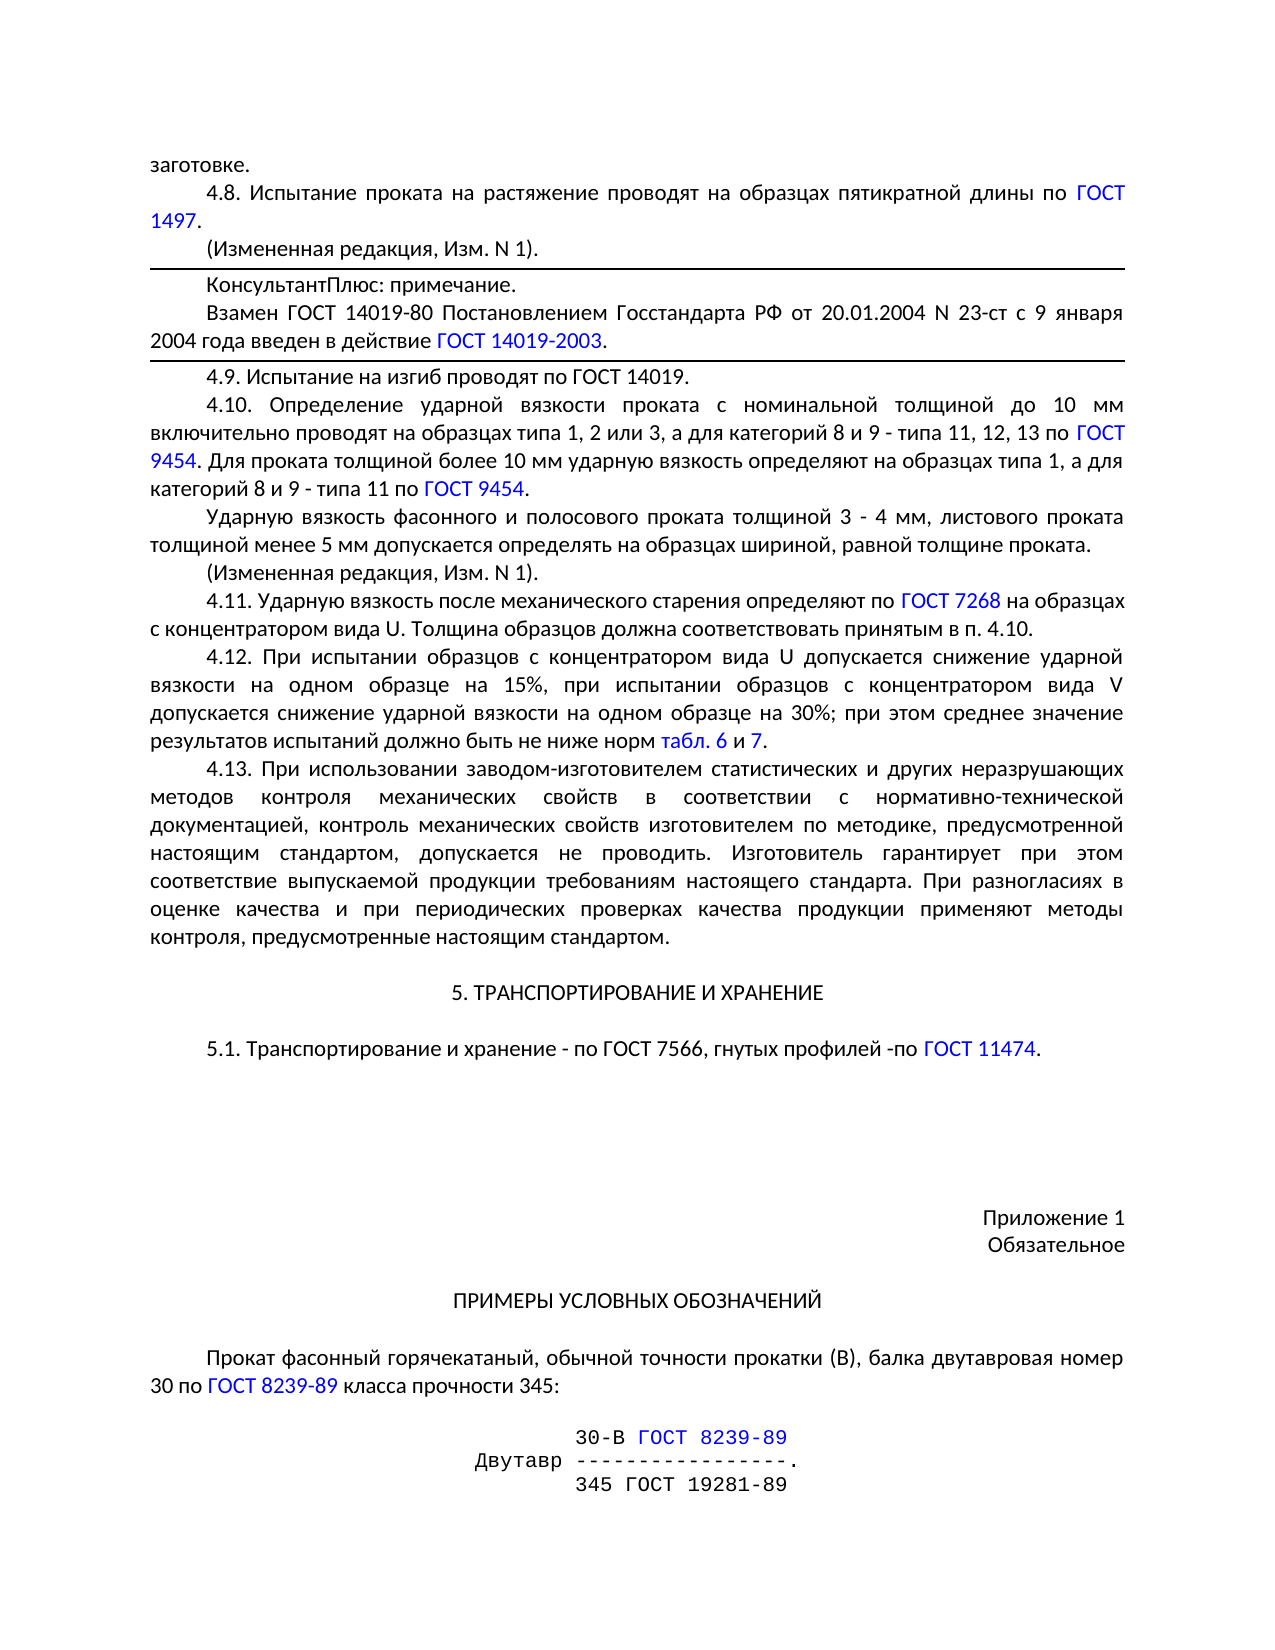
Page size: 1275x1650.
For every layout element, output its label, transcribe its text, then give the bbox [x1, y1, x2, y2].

text 4.13. При использовании заводом-изготовителем статистических и других неразрушающих методов контроля механических свойств в соответствии с нормативно-технической документацией, контроль механических свойств изготовителем по методике, предусмотренной настоящим стандартом, допускается не проводить. Изготовитель гарантирует при этом соответствие выпускаемой продукции требованиям настоящего стандарта. При разногласиях в оценке качества и при периодических проверках качества продукции применяют методы контроля, предусмотренные настоящим стандартом. [150, 754, 1125, 950]
text Ударную вязкость фасонного и полосового проката толщиной 3 - 4 мм, листового проката толщиной менее 5 мм допускается определять на образцах шириной, равной толщине проката. [150, 502, 1125, 558]
text 345 ГОСТ 19281-89 [150, 1474, 1125, 1498]
text 4.8. Испытание проката на растяжение проводят на образцах пятикратной длины по ГОСТ 1497. [150, 178, 1125, 234]
text КонсультантПлюс: примечание. [150, 270, 1125, 298]
text 4.11. Ударную вязкость после механического старения определяют по ГОСТ 7268 на образцах с концентратором вида U. Толщина образцов должна соответствовать принятым в п. 4.10. [150, 586, 1125, 642]
text 4.10. Определение ударной вязкости проката с номинальной толщиной до 10 мм включительно проводят на образцах типа 1, 2 или 3, а для категорий 8 и 9 - типа 11, 12, 13 по ГОСТ 9454. Для проката толщиной более 10 мм ударную вязкость определяют на образцах типа 1, а для категорий 8 и 9 - типа 11 по ГОСТ 9454. [150, 390, 1125, 502]
text 5.1. Транспортирование и хранение - по ГОСТ 7566, гнутых профилей -по ГОСТ 11474. [150, 1034, 1125, 1062]
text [150, 150, 1125, 178]
text 4.12. При испытании образцов с концентратором вида U допускается снижение ударной вязкости на одном образце на 15%, при испытании образцов с концентратором вида V допускается снижение ударной вязкости на одном образце на 30%; при этом среднее значение результатов испытаний должно быть не ниже норм табл. 6 и 7. [150, 642, 1125, 754]
text 4.9. Испытание на изгиб проводят по ГОСТ 14019. [150, 362, 1125, 390]
text ПРИМЕРЫ УСЛОВНЫХ ОБОЗНАЧЕНИЙ [150, 1287, 1125, 1315]
text (Измененная редакция, Изм. N 1). [150, 558, 1125, 586]
text (Измененная редакция, Изм. N 1). [150, 234, 1125, 262]
text Обязательное [150, 1231, 1125, 1259]
text Двутавр -----------------. [150, 1450, 1125, 1474]
text 5. ТРАНСПОРТИРОВАНИЕ И ХРАНЕНИЕ [150, 978, 1125, 1006]
text Взамен ГОСТ 14019-80 Постановлением Госстандарта РФ от 20.01.2004 N 23-ст с 9 января 2004 года введен в действие ГОСТ 14019-2003. [150, 298, 1125, 354]
text 30-В ГОСТ 8239-89 [150, 1427, 1125, 1450]
text Приложение 1 [150, 1203, 1125, 1231]
text Прокат фасонный горячекатаный, обычной точности прокатки (В), балка двутавровая номер 30 по ГОСТ 8239-89 класса прочности 345: [150, 1343, 1125, 1399]
